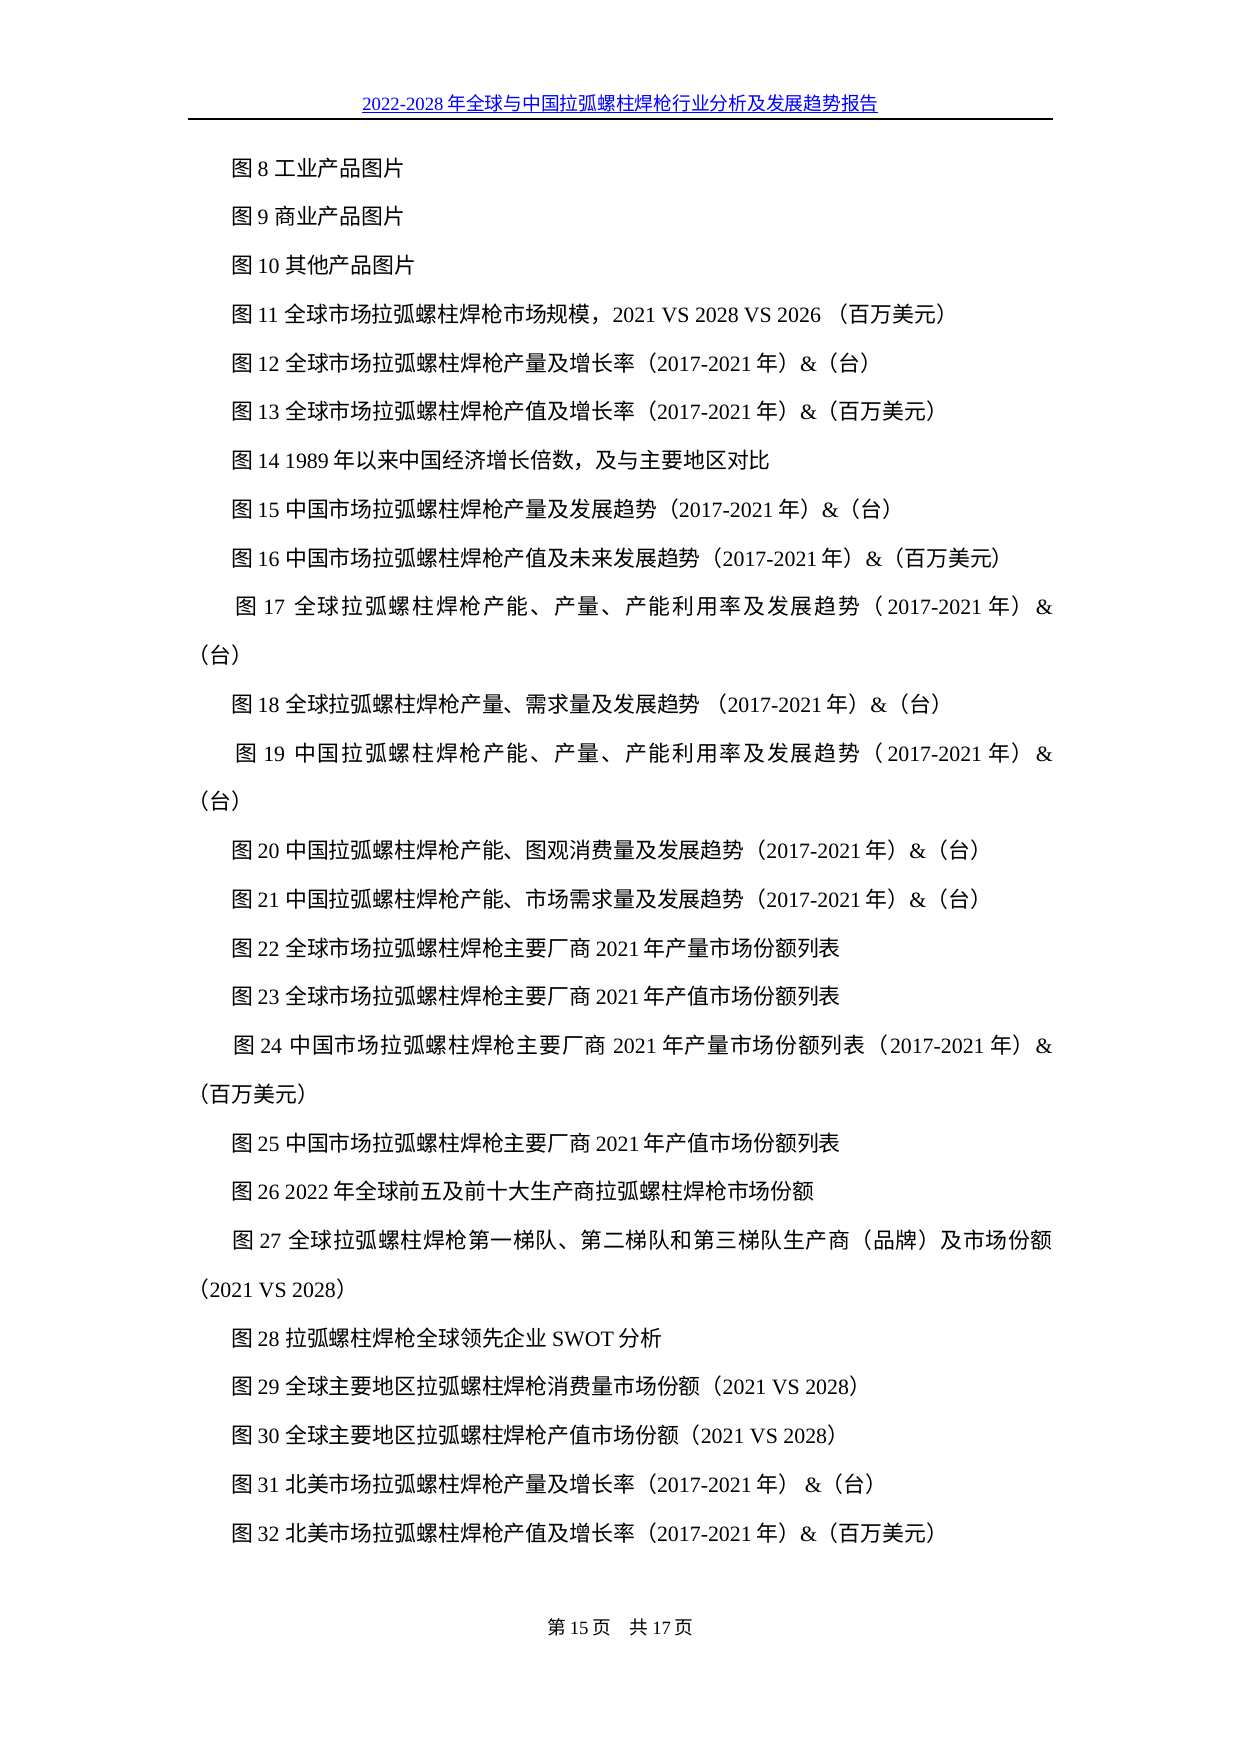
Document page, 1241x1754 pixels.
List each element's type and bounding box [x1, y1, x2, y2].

text [187, 150, 1053, 1548]
